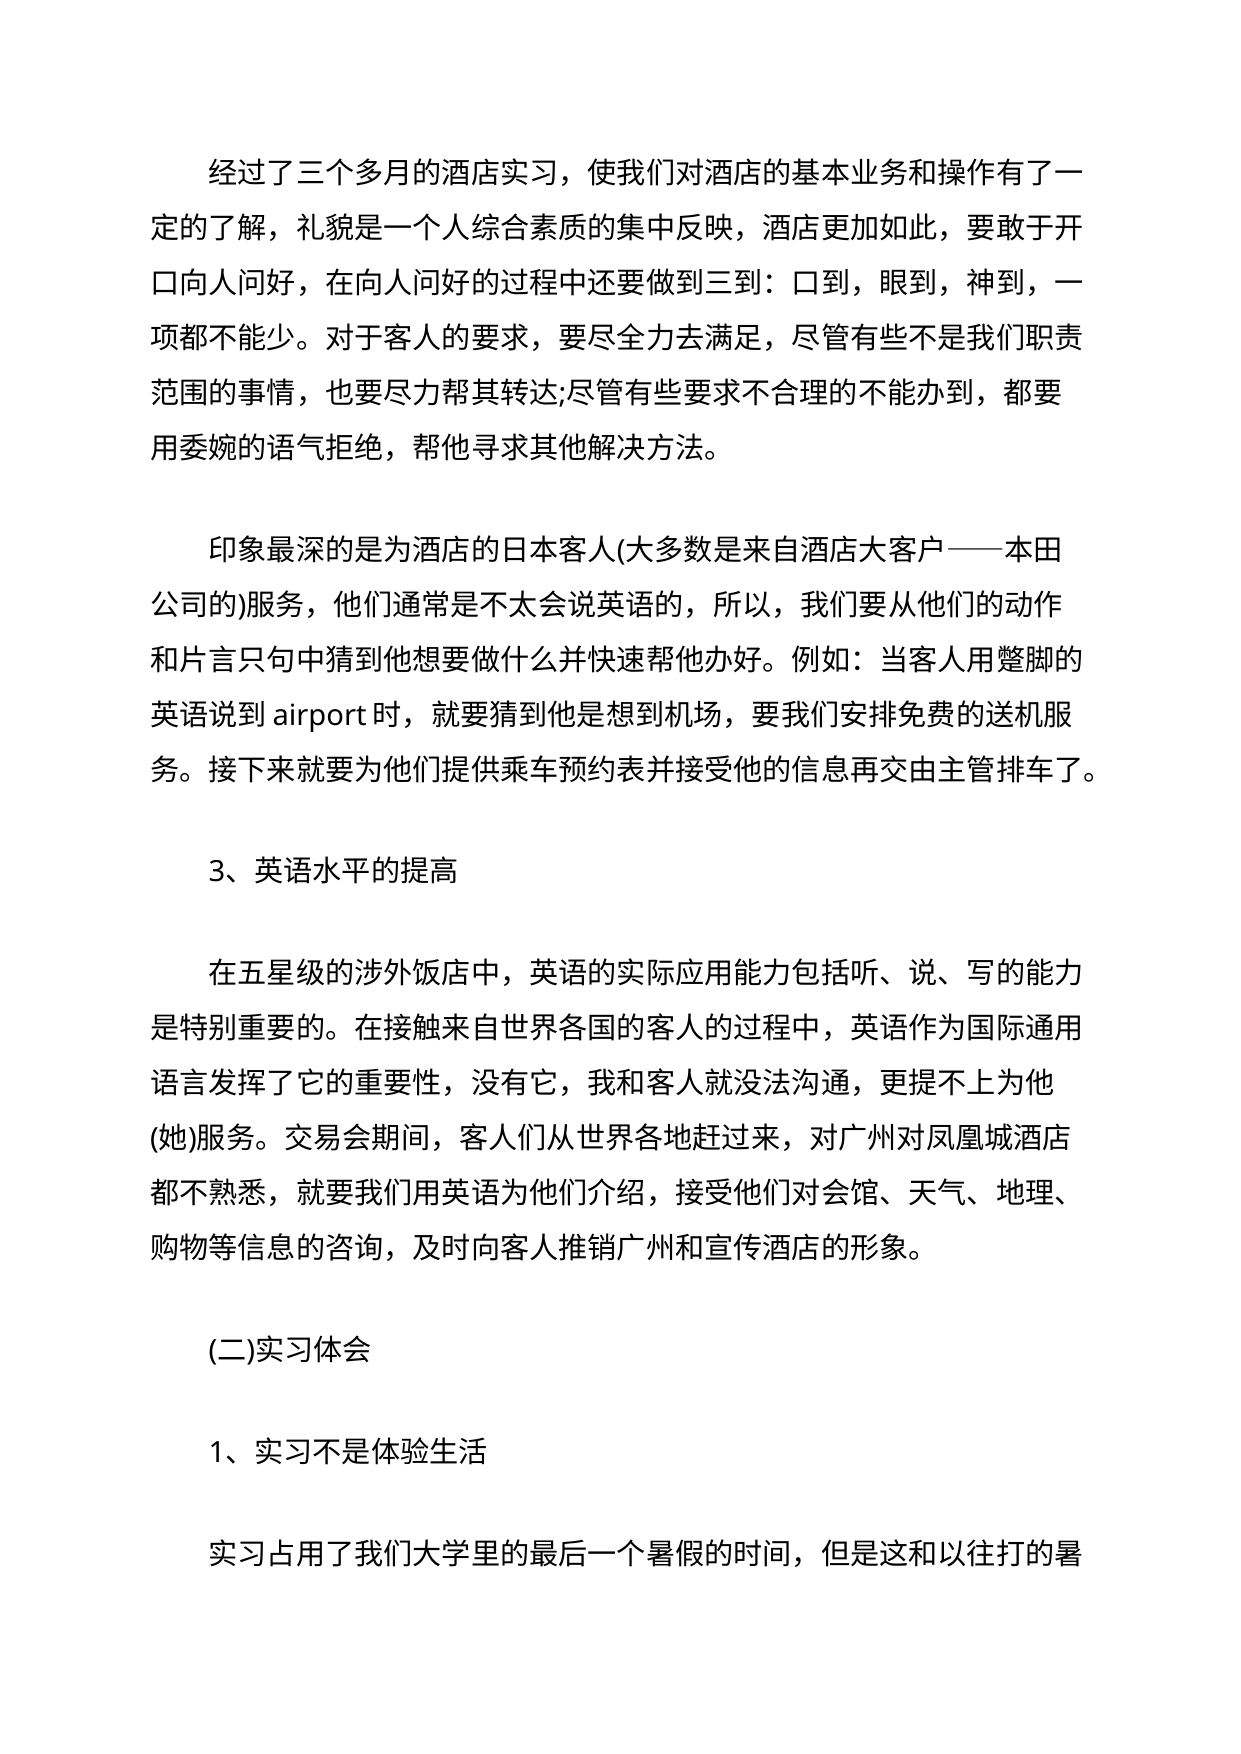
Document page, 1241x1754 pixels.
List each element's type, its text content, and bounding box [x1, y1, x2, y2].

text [150, 1530, 1090, 1573]
text (二)实习体会 [150, 1326, 1090, 1369]
text 在五星级的涉外饭店中，英语的实际应用能力包括听、说、写的能力是特别重要的。在接触来自世界各国的客人的过程中，英语作为国际通用语言发挥了它的重要性，没有它，我和客人就没法沟通，更提不上为他(她)服务。交易会期间，客人们从世界各地赶过来，对广州对凤凰城酒店都不熟悉，就要我们用英语为他们介绍，接受他们对会馆、天气、地理、购物等信息的咨询，及时向客人推销广州和宣传酒店的形象。 [150, 950, 1090, 1267]
text 1、实习不是体验生活 [150, 1428, 1090, 1471]
text 3、英语水平的提高 [150, 848, 1090, 890]
text 印象最深的是为酒店的日本客人(大多数是来自酒店大客户——本田公司的)服务，他们通常是不太会说英语的，所以，我们要从他们的动作和片言只句中猜到他想要做什么并快速帮他办好。例如：当客人用蹩脚的英语说到airport时，就要猜到他是想到机场，要我们安排免费的送机服务。接下来就要为他们提供乘车预约表并接受他的信息再交由主管排车了。 [150, 526, 1090, 788]
text 经过了三个多月的酒店实习，使我们对酒店的基本业务和操作有了一定的了解，礼貌是一个人综合素质的集中反映，酒店更加如此，要敢于开口向人问好，在向人问好的过程中还要做到三到：口到，眼到，神到，一项都不能少。对于客人的要求，要尽全力去满足，尽管有些不是我们职责范围的事情，也要尽力帮其转达;尽管有些要求不合理的不能办到，都要用委婉的语气拒绝，帮他寻求其他解决方法。 [150, 150, 1090, 467]
